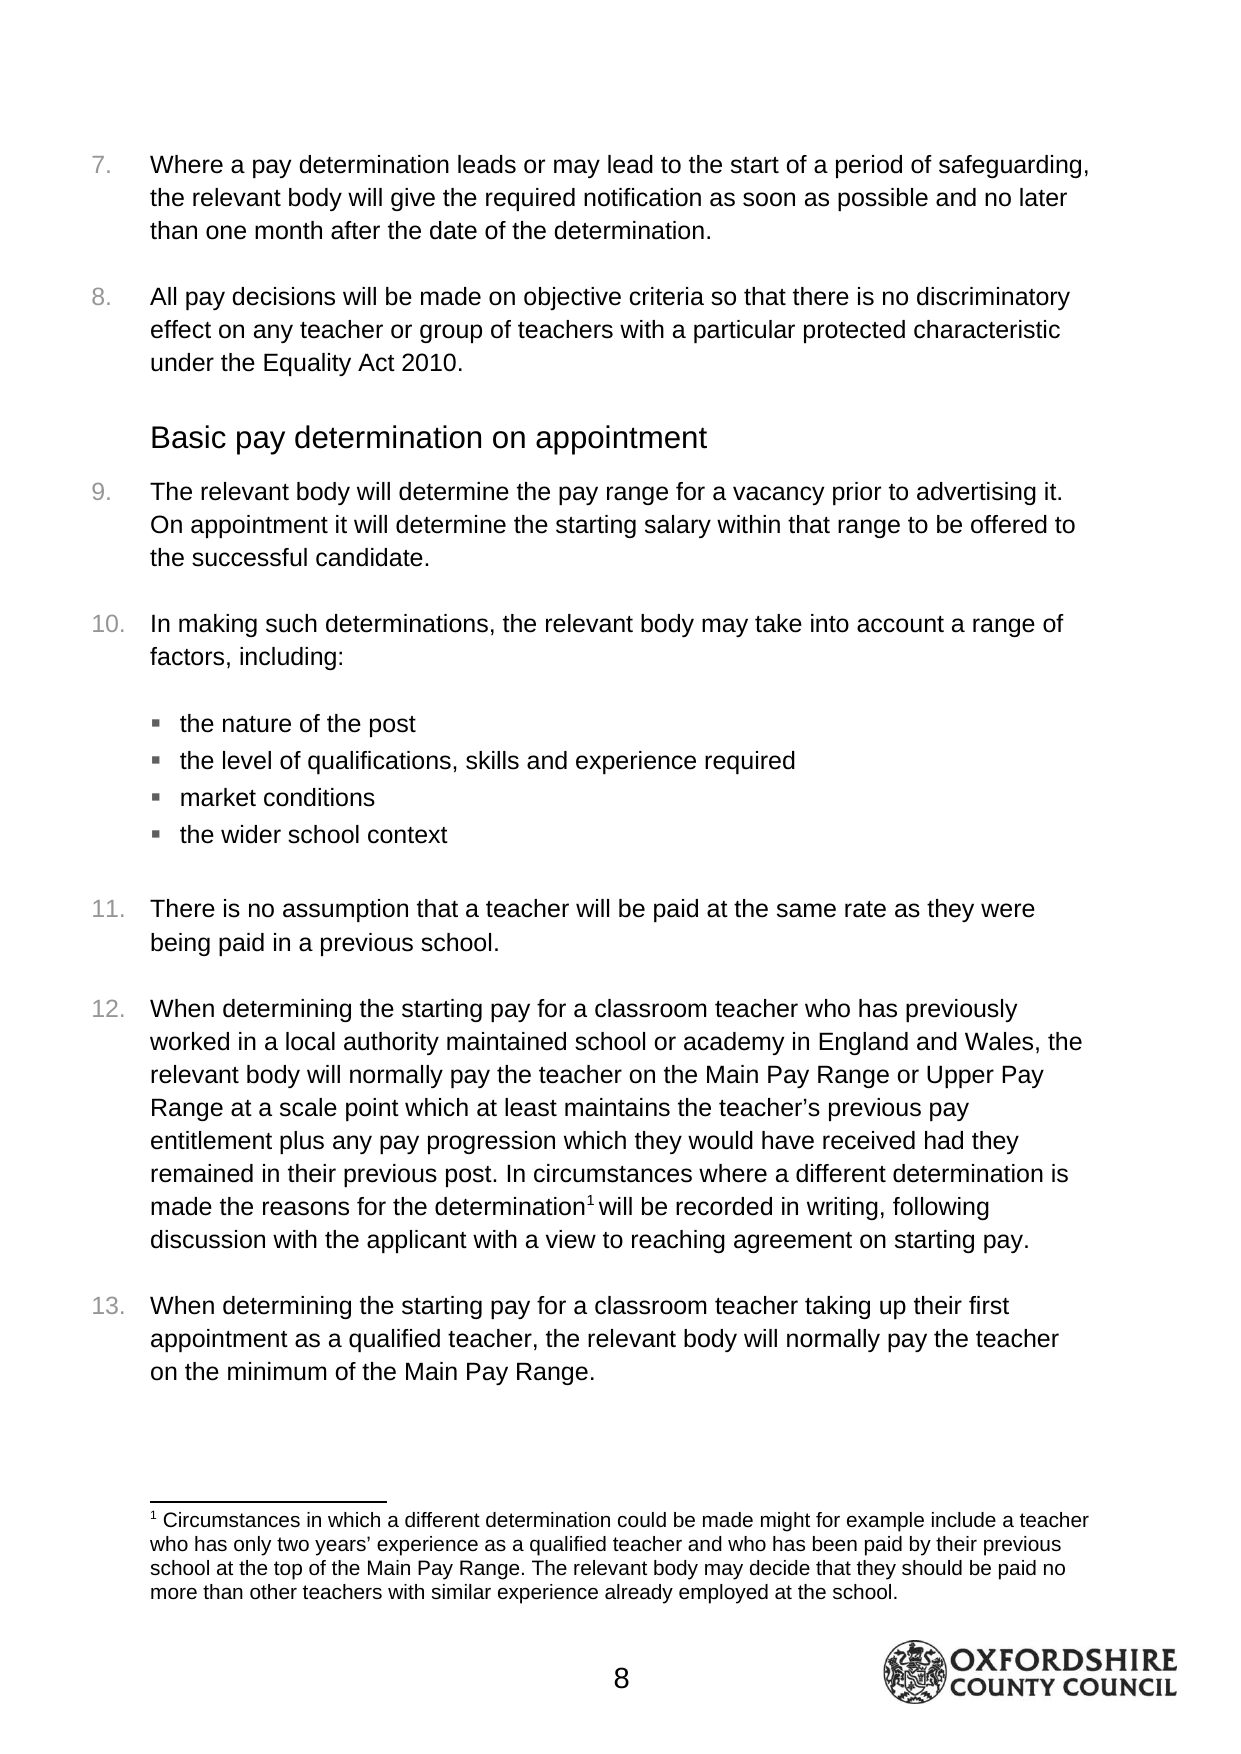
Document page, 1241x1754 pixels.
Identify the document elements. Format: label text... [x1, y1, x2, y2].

picture [883, 1640, 1177, 1704]
text In making such determinations, the relevant body may take into account a range of factors, including: [91, 609, 1093, 671]
text Where a pay determination leads or may lead to the start of a period of safeguarding, the relevant body will give the required notification as soon as possible and no later than one month after the date of the determination. [91, 150, 1093, 245]
text The relevant body will determine the pay range for a vacancy prior to advertising it. On appointment it will determine the starting salary within that range to be offered to the successful candidate. [91, 477, 1093, 572]
subtitle Basic pay determination on appointment [150, 419, 1093, 455]
list the nature of the post [150, 709, 1093, 737]
text All pay decisions will be made on objective criteria so that there is no discriminatory effect on any teacher or group of teachers with a particular protected characteristic under the Equality Act 2010. [91, 282, 1093, 377]
list the level of qualifications, skills and experience required [150, 746, 1093, 775]
list market conditions [150, 783, 1093, 812]
text When determining the starting pay for a classroom teacher who has previously worked in a local authority maintained school or academy in England and Wales, the relevant body will normally pay the teacher on the Main Pay Range or Upper Pay Range at a scale point which at least maintains the teacher’s previous pay entitlement plus any pay progression which they would have received had they remained in their previous post. In circumstances where a different determination is made the reasons for the determination will be recorded in writing, following discussion with the applicant with a view to reaching agreement on starting pay. [91, 994, 1093, 1254]
list the wider school context [150, 820, 1093, 849]
text There is no assumption that a teacher will be paid at the same rate as they were being paid in a previous school. [91, 894, 1093, 956]
text When determining the starting pay for a classroom teacher taking up their first appointment as a qualified teacher, the relevant body will normally pay the teacher on the minimum of the Main Pay Range. [91, 1291, 1093, 1386]
